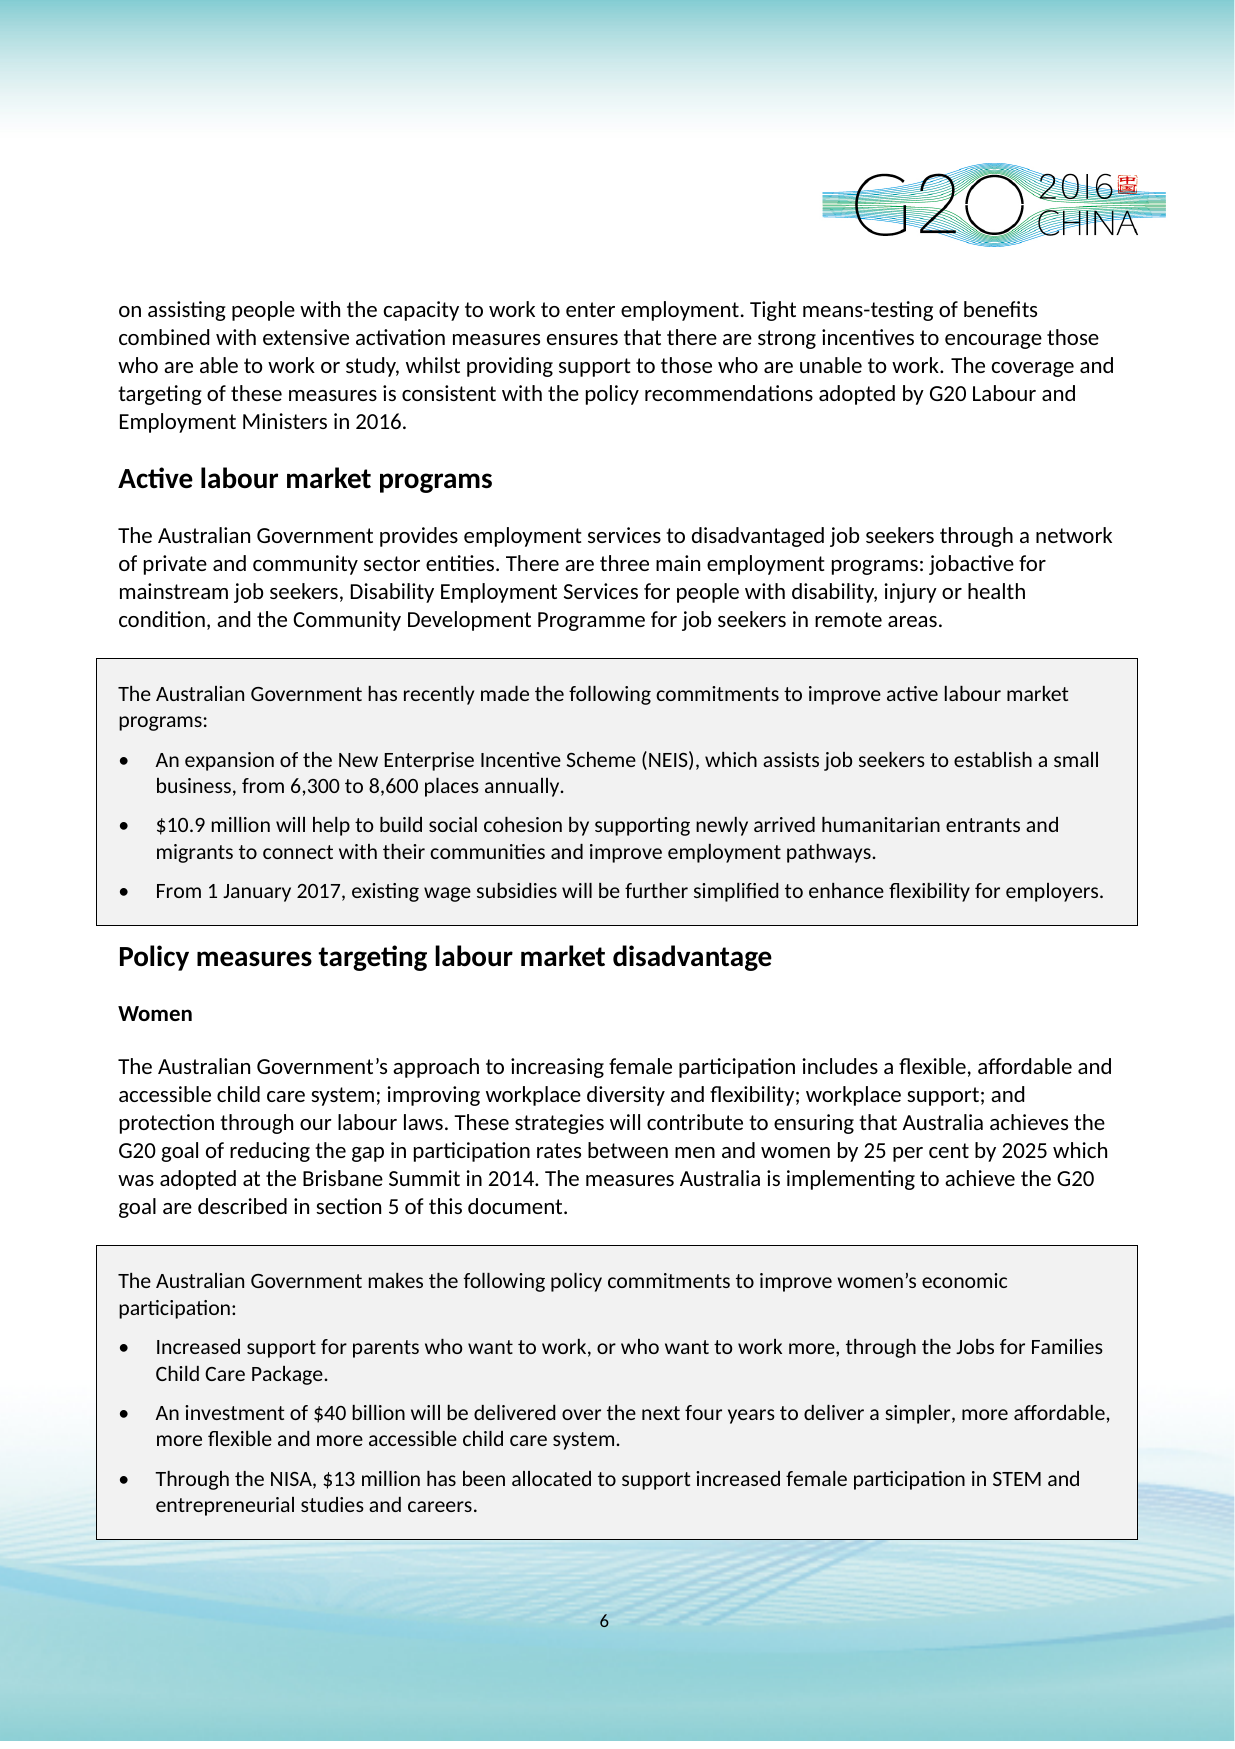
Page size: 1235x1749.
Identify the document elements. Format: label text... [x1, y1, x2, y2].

list An expansion of the New Enterprise Incentive Scheme (NEIS), which assists job seekers to establish a small business, from 6,300 to 8,600 places annually. [97, 724, 1137, 790]
picture [0, 0, 1235, 285]
list Through the NISA, $13 million has been allocated to support increased female participation in STEM and entrepreneurial studies and careers. [97, 1443, 1137, 1539]
subtitle Women [118, 999, 1116, 1027]
list $10.9 million will help to build social cohesion by supporting newly arrived humanitarian entrants and migrants to connect with their communities and improve employment pathways. [97, 790, 1137, 856]
subtitle Policy measures targeting labour market disadvantage [118, 938, 1116, 974]
list From 1 January 2017, existing wage subsidies will be further simplified to enhance flexibility for employers. [97, 856, 1137, 925]
text The Australian Government makes the following policy commitments to improve women’s economic participation: [97, 1246, 1137, 1311]
text The Australian Government’s approach to increasing female participation includes a flexible, affordable and accessible child care system; improving workplace diversity and flexibility; workplace support; and protection through our labour laws. These strategies will contribute to ensuring that Australia achieves the G20 goal of reducing the gap in participation rates between men and women by 25 per cent by 2025 which was adopted at the Brisbane Summit in 2014. The measures Australia is implementing to achieve the G20 goal are described in section 5 of this document. [118, 1052, 1116, 1220]
text The Australian Government has recently made the following commitments to improve active labour market programs: [97, 659, 1137, 724]
list Increased support for parents who want to work, or who want to work more, through the Jobs for Families Child Care Package. [97, 1311, 1137, 1377]
list An investment of $40 billion will be delivered over the next four years to deliver a simpler, more affordable, more flexible and more accessible child care system. [97, 1377, 1137, 1443]
subtitle Active labour market programs [118, 460, 1116, 496]
picture [0, 1299, 1235, 1741]
text The Australian Government provides employment services to disadvantaged job seekers through a network of private and community sector entities. There are three main employment programs: jobactive for mainstream job seekers, Disability Employment Services for people with disability, injury or health condition, and the Community Development Programme for job seekers in remote areas. [118, 521, 1116, 633]
